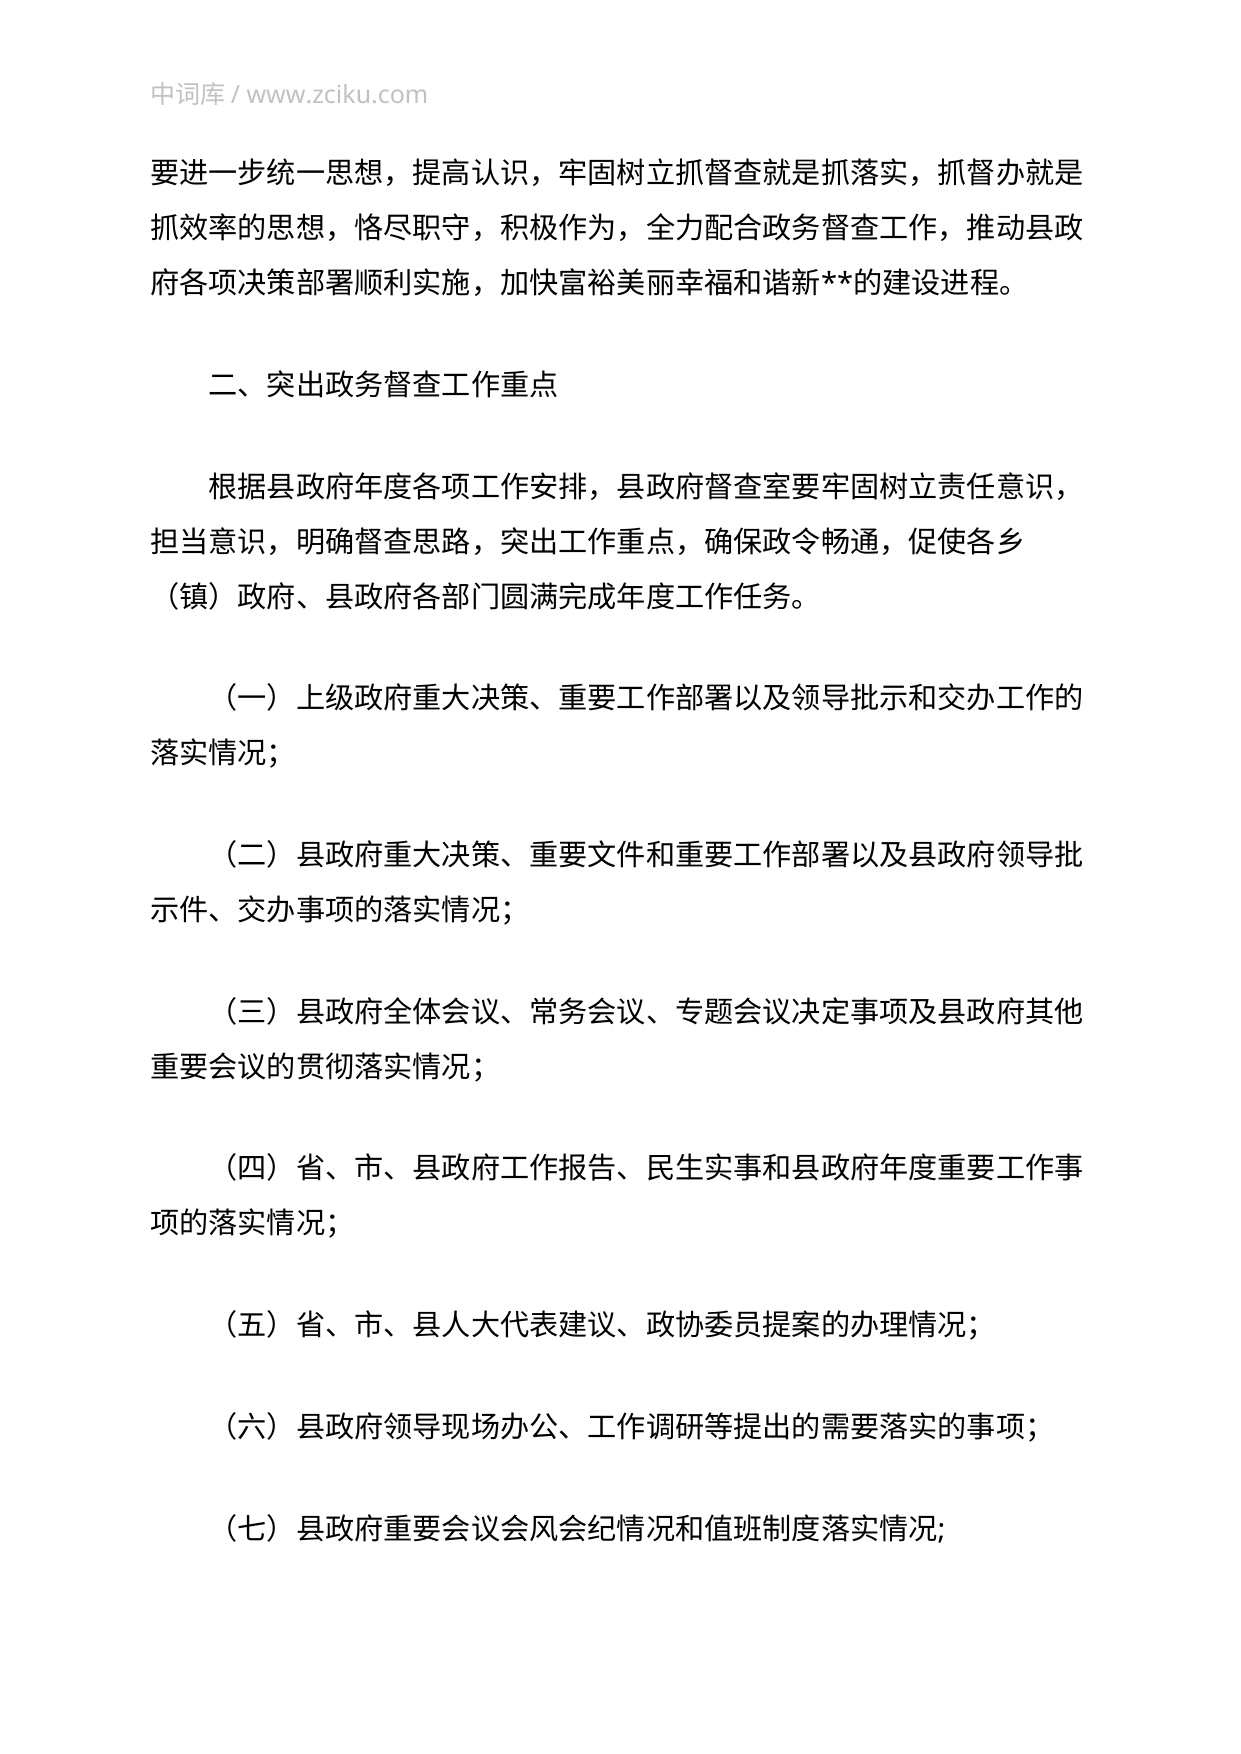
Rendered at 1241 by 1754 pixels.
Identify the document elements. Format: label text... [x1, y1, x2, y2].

text （一）上级政府重大决策、重要工作部署以及领导批示和交办工作的落实情况； [150, 675, 1090, 772]
text （七）县政府重要会议会风会纪情况和值班制度落实情况; [150, 1505, 1090, 1548]
text （五）省、市、县人大代表建议、政协委员提案的办理情况； [150, 1302, 1090, 1344]
text （二）县政府重大决策、重要文件和重要工作部署以及县政府领导批示件、交办事项的落实情况； [150, 832, 1090, 929]
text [150, 150, 1090, 302]
text （三）县政府全体会议、常务会议、专题会议决定事项及县政府其他重要会议的贯彻落实情况； [150, 988, 1090, 1086]
text 根据县政府年度各项工作安排，县政府督查室要牢固树立责任意识，担当意识，明确督查思路，突出工作重点，确保政令畅通，促使各乡（镇）政府、县政府各部门圆满完成年度工作任务。 [150, 463, 1090, 616]
text 二、突出政务督查工作重点 [150, 362, 1090, 404]
text （四）省、市、县政府工作报告、民生实事和县政府年度重要工作事项的落实情况； [150, 1145, 1090, 1242]
text （六）县政府领导现场办公、工作调研等提出的需要落实的事项； [150, 1403, 1090, 1446]
